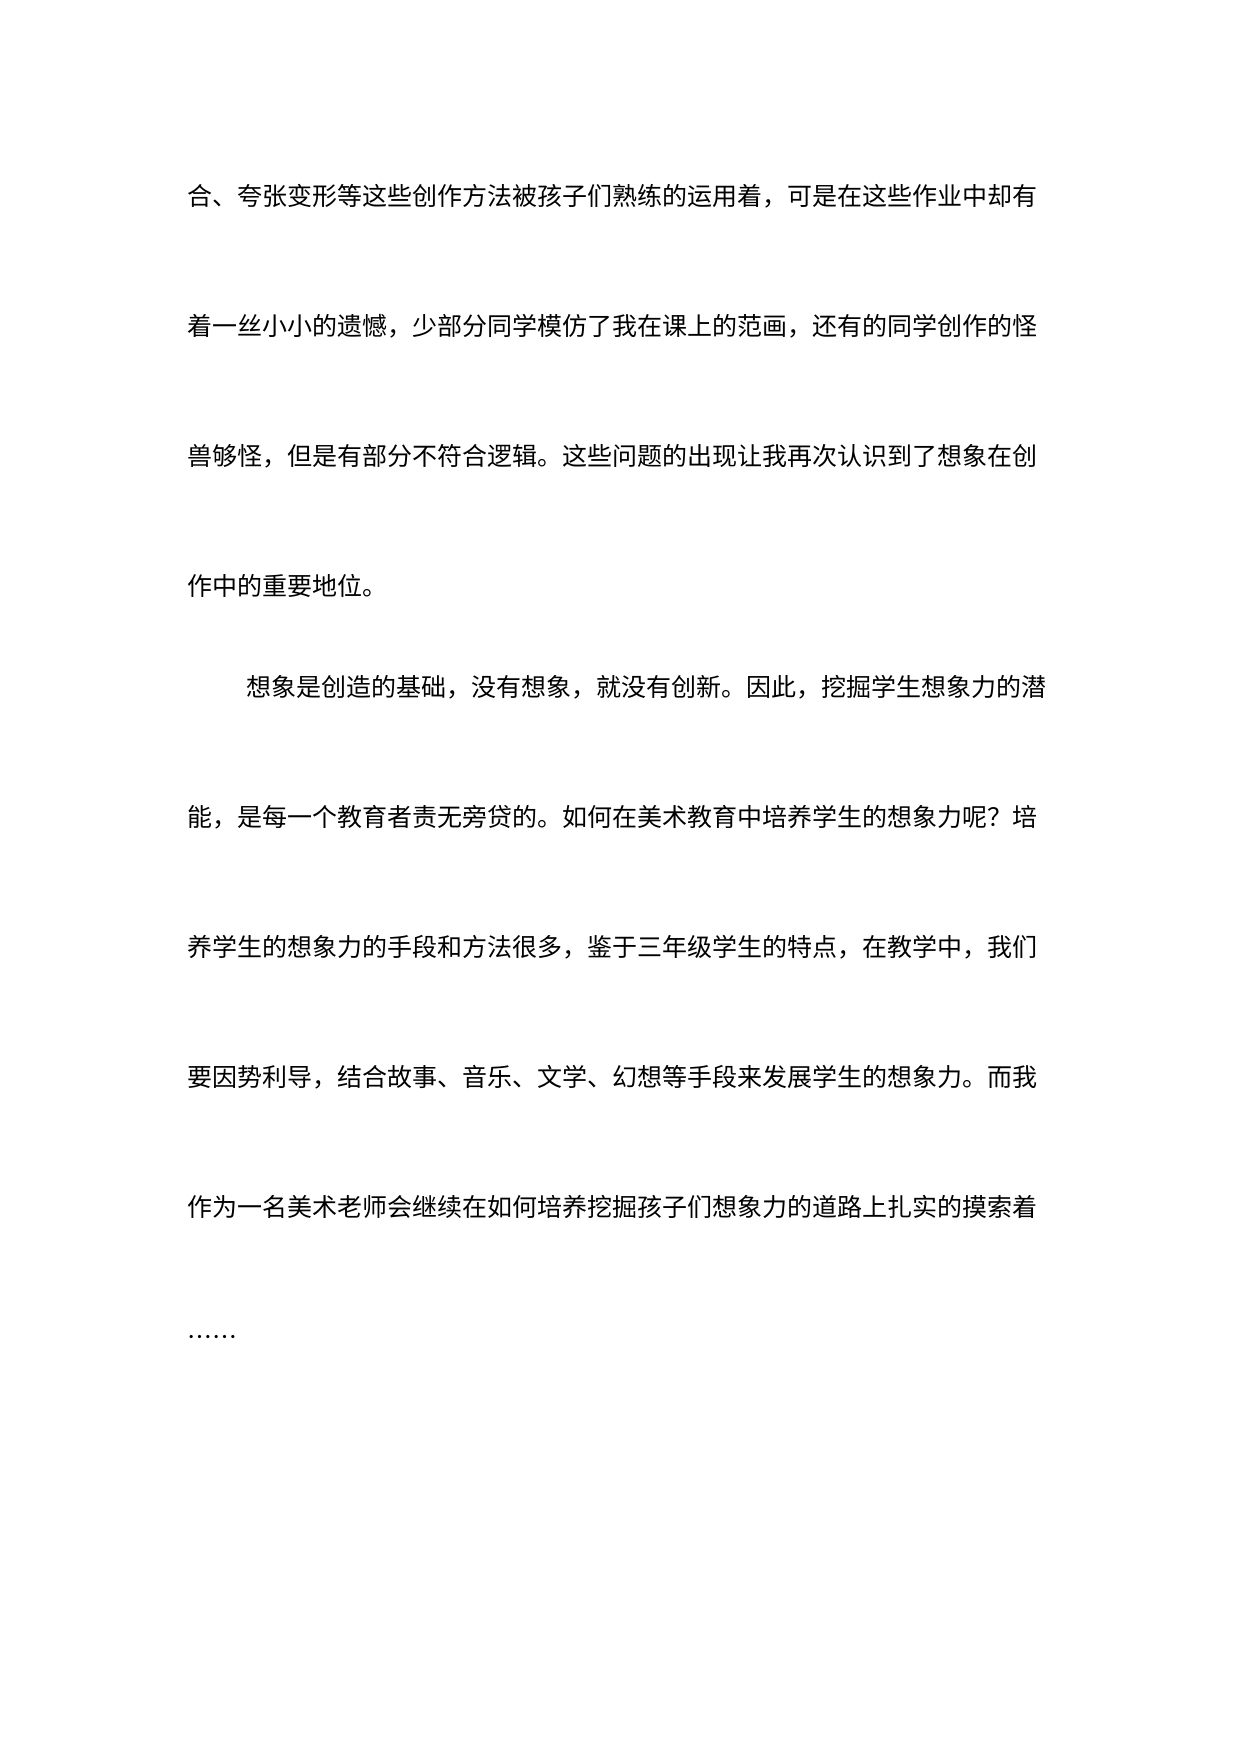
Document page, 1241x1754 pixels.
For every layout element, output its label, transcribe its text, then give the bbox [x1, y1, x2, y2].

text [187, 162, 1053, 617]
text 想象是创造的基础，没有想象，就没有创新。因此，挖掘学生想象力的潜能，是每一个教育者责无旁贷的。如何在美术教育中培养学生的想象力呢？培养学生的想象力的手段和方法很多，鉴于三年级学生的特点，在教学中，我们要因势利导，结合故事、音乐、文学、幻想等手段来发展学生的想象力。而我作为一名美术老师会继续在如何培养挖掘孩子们想象力的道路上扎实的摸索着…… [187, 653, 1053, 1368]
